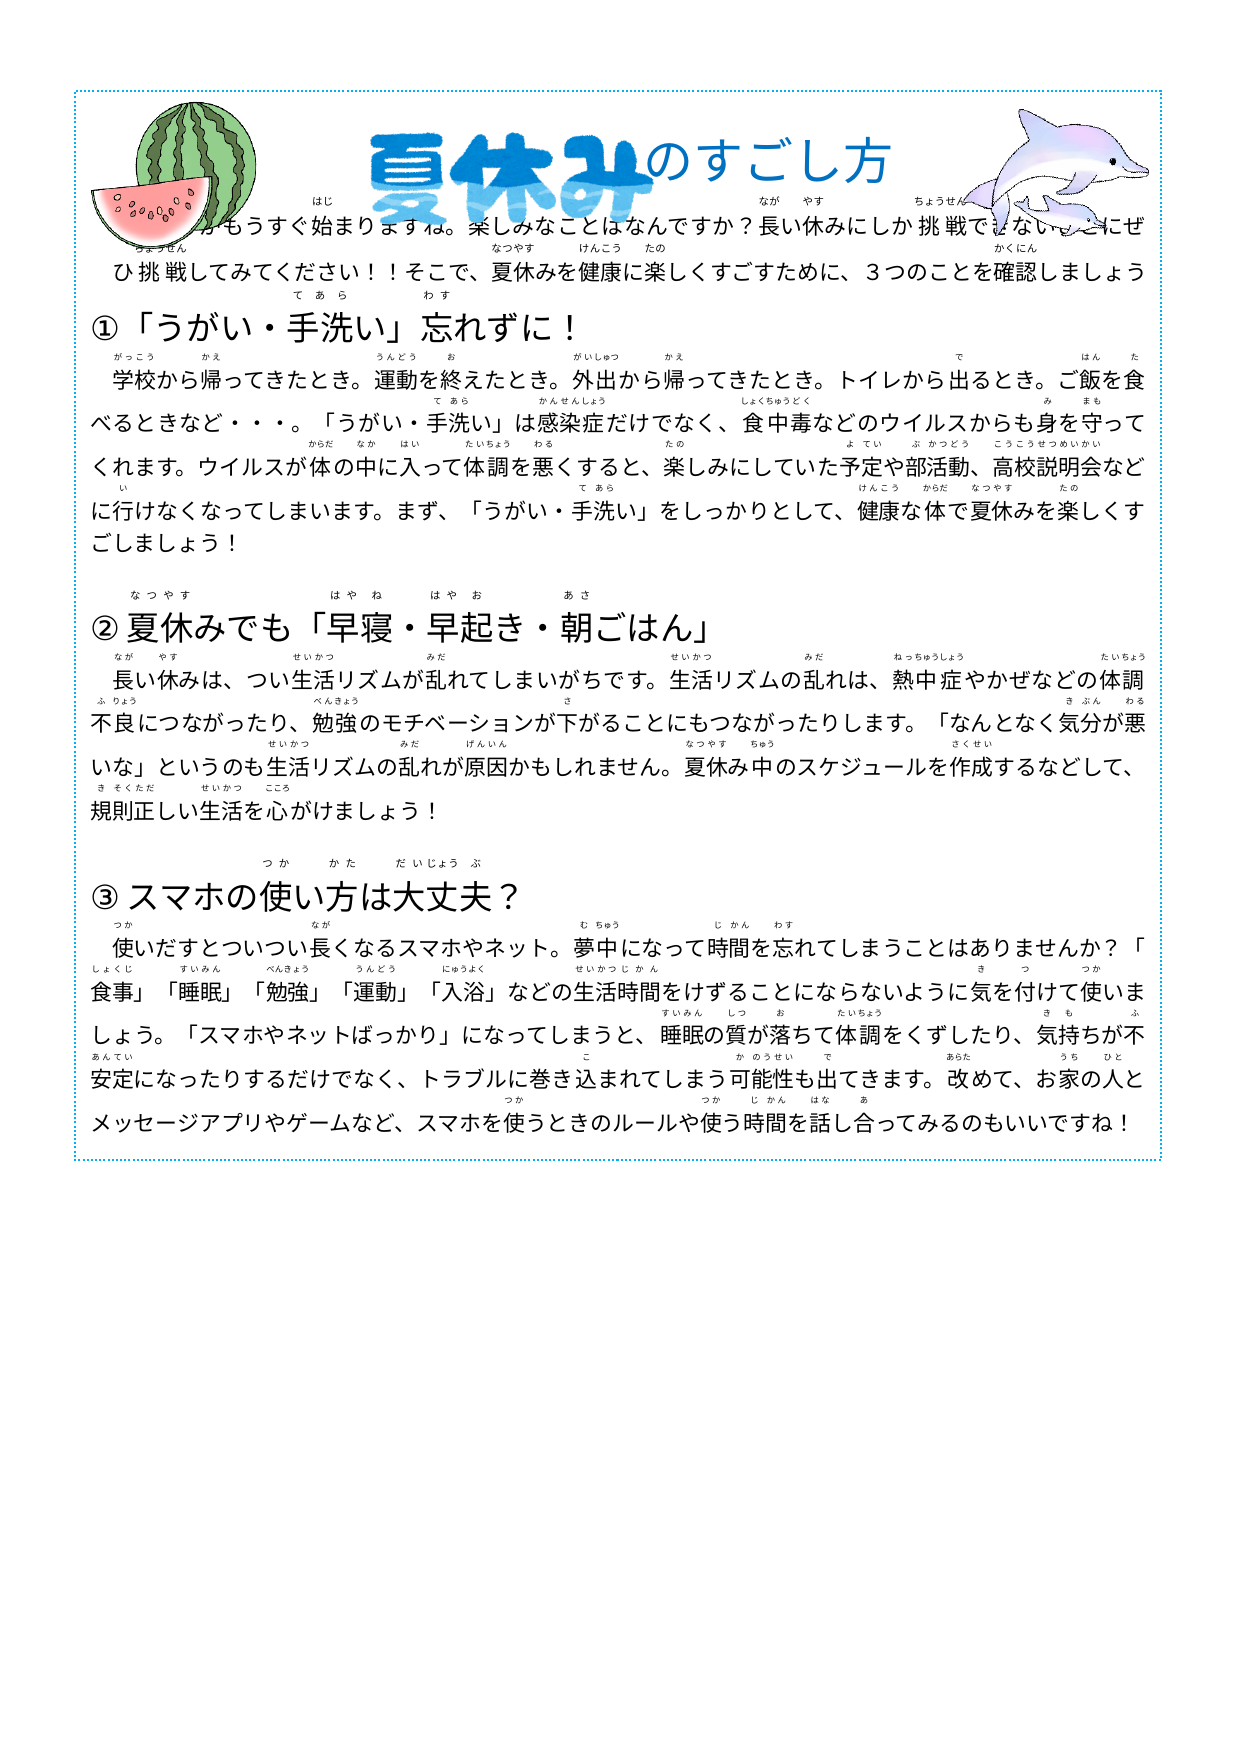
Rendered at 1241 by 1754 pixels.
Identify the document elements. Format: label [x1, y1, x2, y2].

picture [362, 114, 657, 243]
picture [85, 71, 260, 258]
picture [951, 65, 1171, 284]
